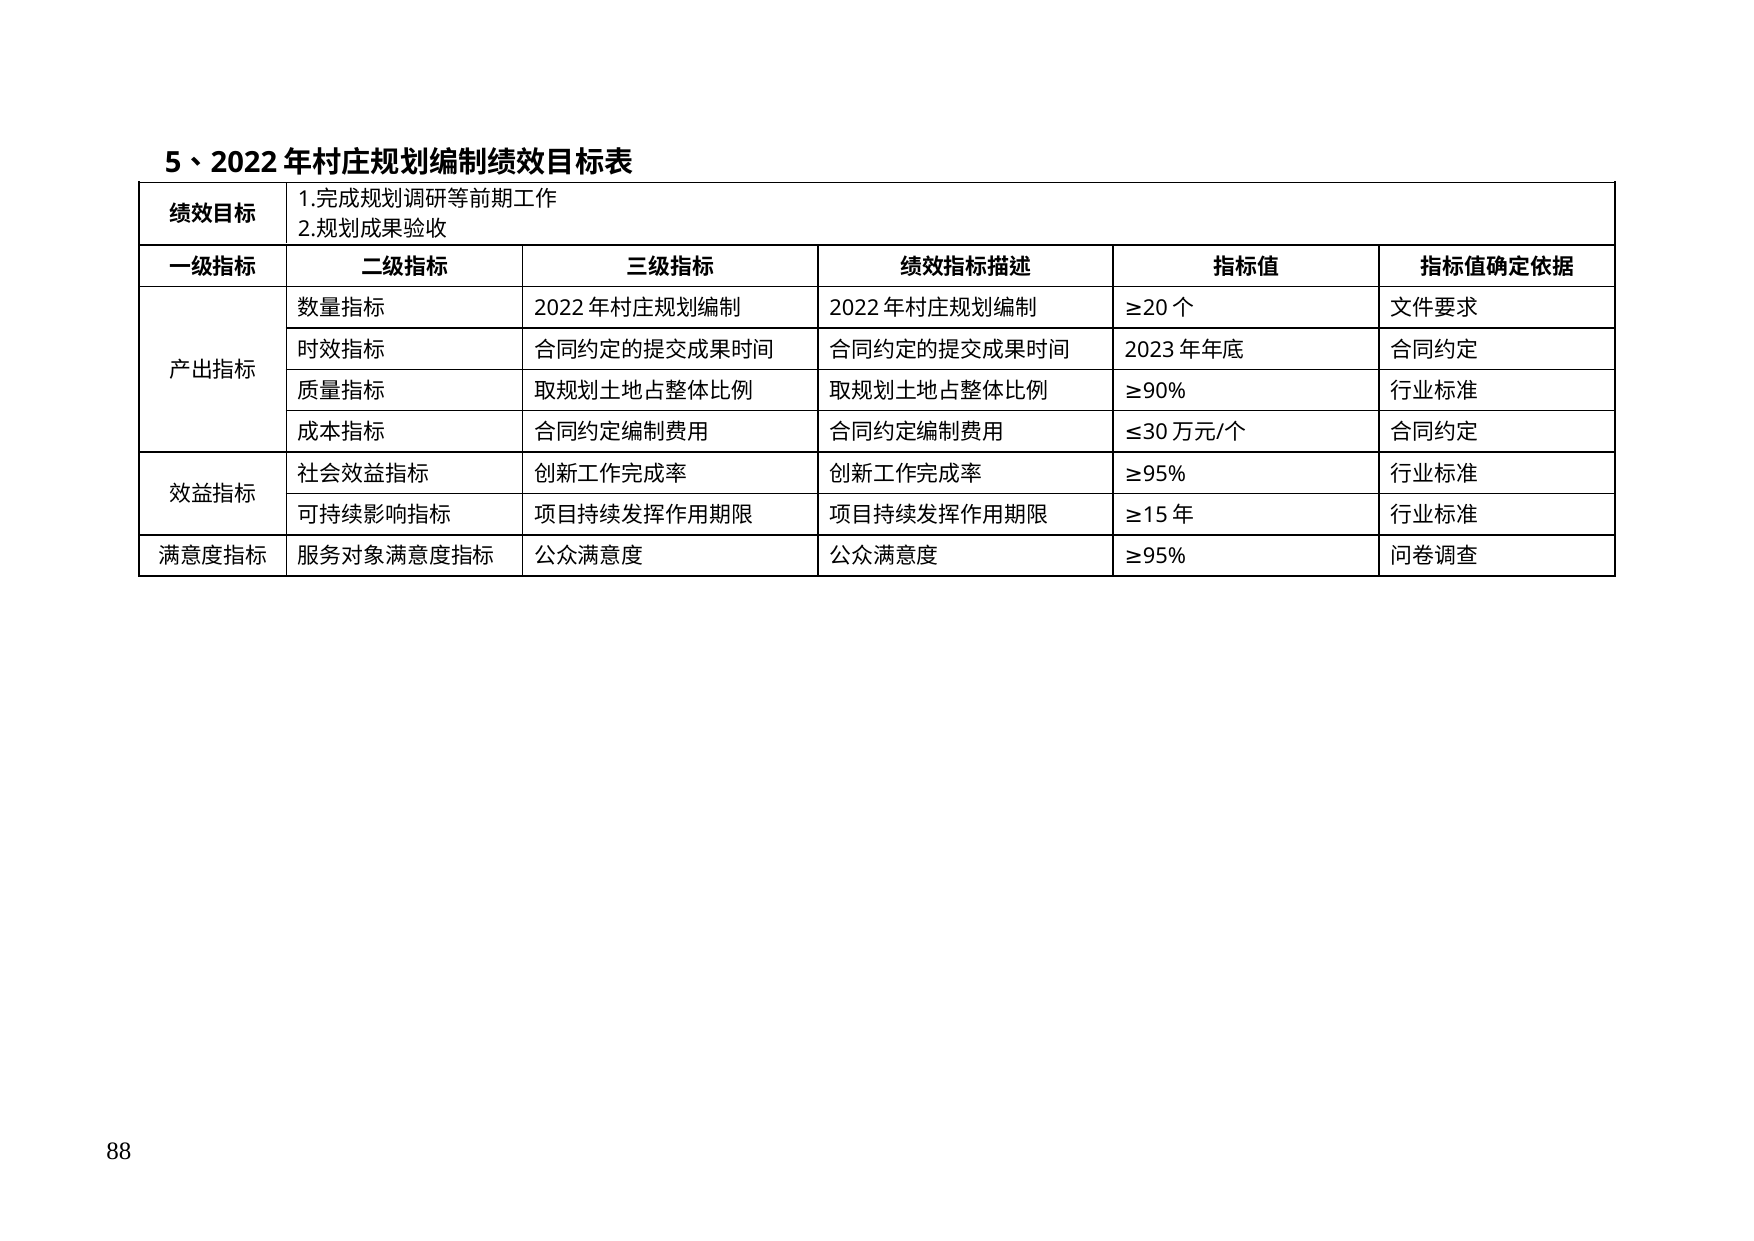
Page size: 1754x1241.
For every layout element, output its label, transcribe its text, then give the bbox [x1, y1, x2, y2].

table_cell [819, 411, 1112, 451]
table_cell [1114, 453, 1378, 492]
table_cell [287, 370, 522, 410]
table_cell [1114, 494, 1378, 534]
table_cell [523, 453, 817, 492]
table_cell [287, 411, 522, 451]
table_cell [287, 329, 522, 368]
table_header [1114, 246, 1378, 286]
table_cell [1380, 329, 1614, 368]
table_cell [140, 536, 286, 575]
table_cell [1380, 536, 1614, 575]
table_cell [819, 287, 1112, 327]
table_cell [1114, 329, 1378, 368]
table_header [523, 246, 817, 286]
text 5、2022年村庄规划编制绩效目标表 [106, 142, 1648, 181]
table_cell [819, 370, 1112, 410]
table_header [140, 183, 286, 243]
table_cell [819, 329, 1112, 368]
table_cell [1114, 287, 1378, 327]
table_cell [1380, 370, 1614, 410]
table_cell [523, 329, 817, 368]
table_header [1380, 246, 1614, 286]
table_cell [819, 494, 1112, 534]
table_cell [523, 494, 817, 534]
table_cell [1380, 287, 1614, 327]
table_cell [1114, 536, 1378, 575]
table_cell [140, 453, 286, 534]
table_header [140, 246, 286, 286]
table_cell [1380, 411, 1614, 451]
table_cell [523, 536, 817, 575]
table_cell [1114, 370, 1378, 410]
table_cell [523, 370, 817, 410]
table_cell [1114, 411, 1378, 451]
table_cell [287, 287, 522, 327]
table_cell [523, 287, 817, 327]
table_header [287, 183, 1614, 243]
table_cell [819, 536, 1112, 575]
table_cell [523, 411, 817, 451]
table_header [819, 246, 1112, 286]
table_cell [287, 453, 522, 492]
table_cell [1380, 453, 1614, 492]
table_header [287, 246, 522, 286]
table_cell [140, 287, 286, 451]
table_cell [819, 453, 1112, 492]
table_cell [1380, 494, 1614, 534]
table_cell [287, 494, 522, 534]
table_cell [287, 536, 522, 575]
